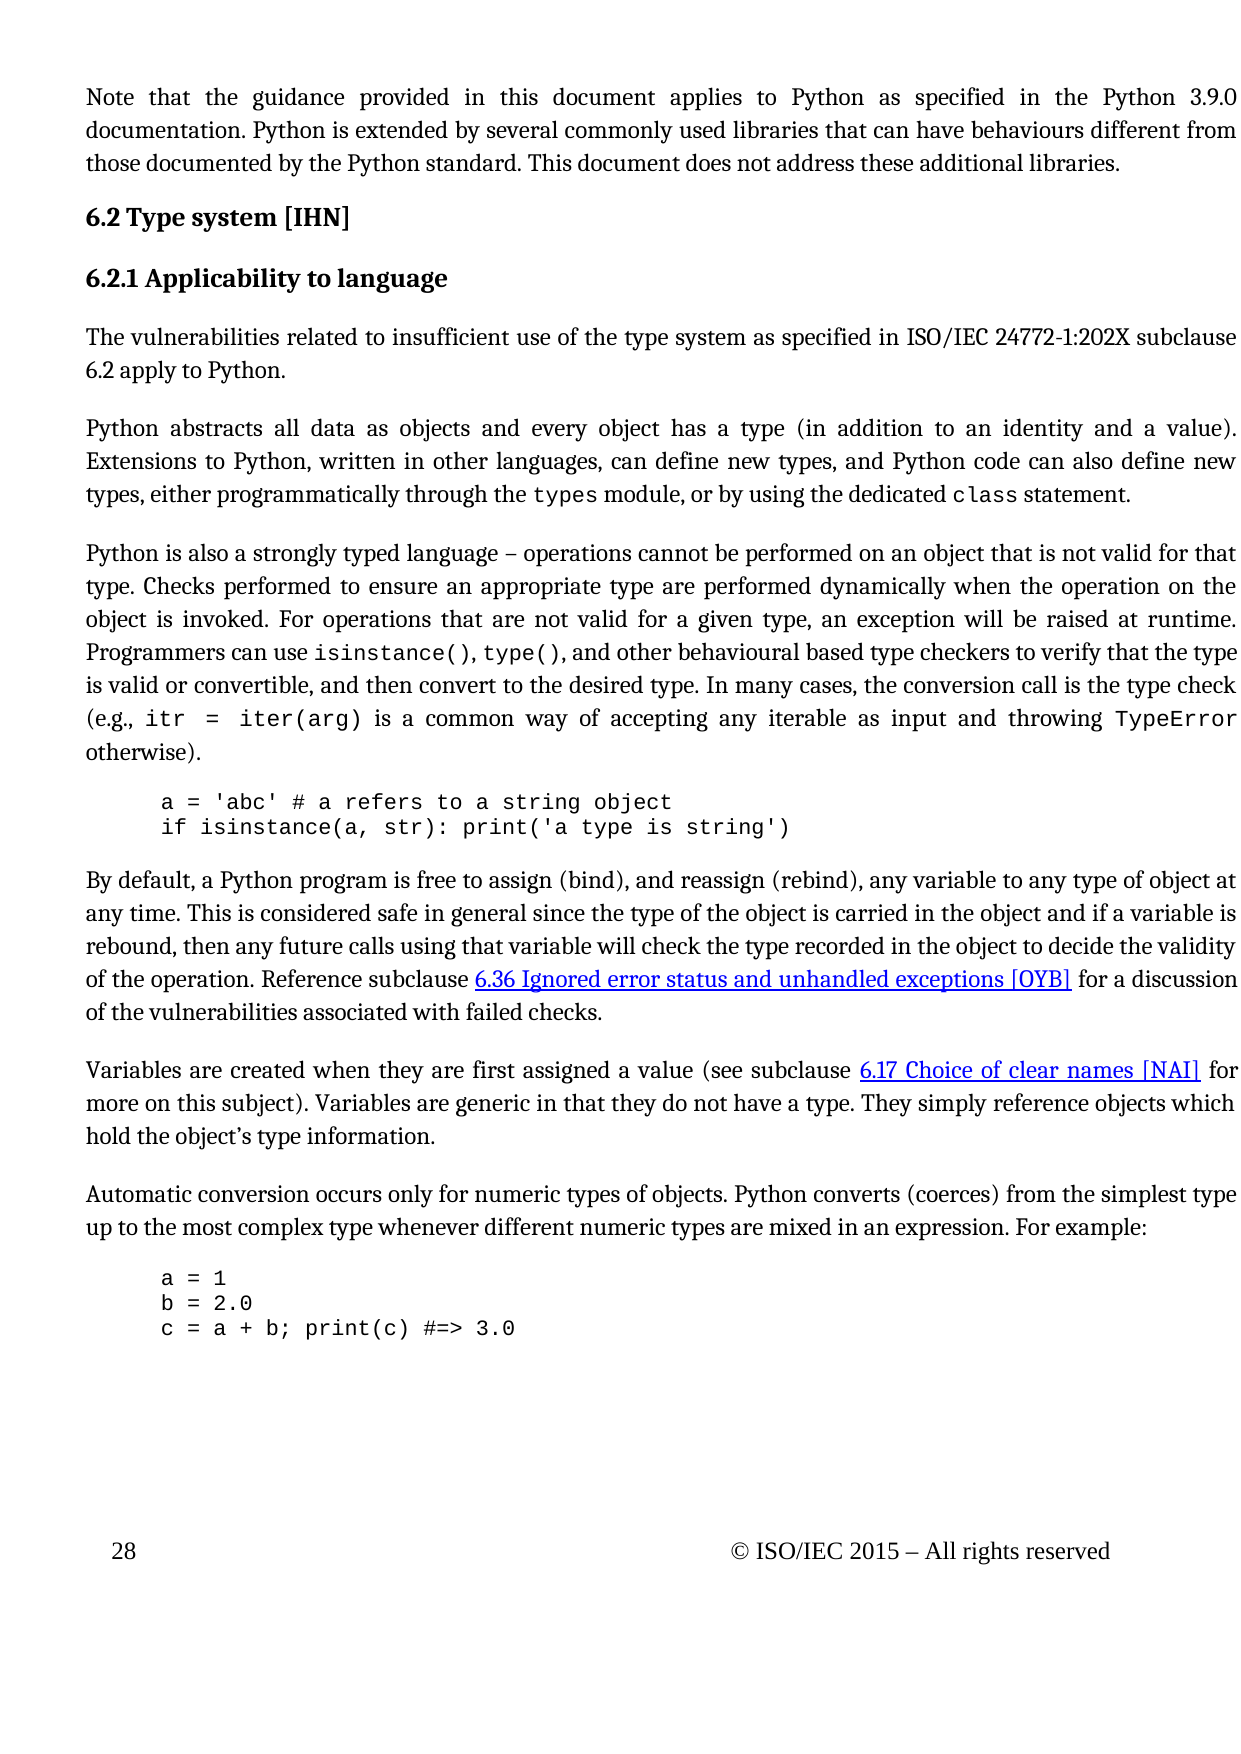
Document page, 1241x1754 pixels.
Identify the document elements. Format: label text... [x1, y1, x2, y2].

text Variables are created when they are first assigned a value (see subclause 6.17 Choice of clear names [NAI] for more on this subject). Variables are generic in that they do not have a type. They simply reference objects which hold the object’s type information. [86, 1056, 1238, 1151]
subtitle 6.2 Type system [IHN] [86, 202, 1238, 233]
text Python is also a strongly typed language – operations cannot be performed on an object that is not valid for that type. Checks performed to ensure an appropriate type are performed dynamically when the operation on the object is invoked. For operations that are not valid for a given type, an exception will be raised at runtime. Programmers can use isinstance(), type(), and other behavioural based type checkers to verify that the type is valid or convertible, and then convert to the desired type. In many cases, the conversion call is the type check (e.g., itr = iter(arg) is a common way of accepting any iterable as input and throwing TypeError otherwise). [86, 539, 1238, 766]
text Automatic conversion occurs only for numeric types of objects. Python converts (coerces) from the simplest type up to the most complex type whenever different numeric types are mixed in an expression. For example: [86, 1180, 1238, 1242]
text a = 1 [161, 1267, 1153, 1292]
text The vulnerabilities related to insufficient use of the type system as specified in ISO/IEC 24772-1:202X subclause 6.2 apply to Python. [86, 323, 1238, 385]
text Note that the guidance provided in this document applies to Python as specified in the Python 3.9.0 documentation. Python is extended by several commonly used libraries that can have behaviours different from those documented by the Python standard. This document does not address these additional libraries. [86, 82, 1238, 177]
text if isinstance(a, str): print('a type is string') [161, 816, 1153, 841]
text c = a + b; print(c) #=> 3.0 [161, 1317, 1153, 1342]
text Python abstracts all data as objects and every object has a type (in addition to an identity and a value). Extensions to Python, written in other languages, can define new types, and Python code can also define new types, either programmatically through the types module, or by using the dedicated class statement. [86, 414, 1238, 509]
subtitle 6.2.1 Applicability to language [86, 263, 1238, 294]
text b = 2.0 [161, 1292, 1153, 1317]
text By default, a Python program is free to assign (bind), and reassign (rebind), any variable to any type of object at any time. This is considered safe in general since the type of the object is carried in the object and if a variable is rebound, then any future calls using that variable will check the type recorded in the object to decide the validity of the operation. Reference subclause 6.36 Ignored error status and unhandled exceptions [OYB] for a discussion of the vulnerabilities associated with failed checks. [86, 866, 1238, 1027]
text a = 'abc' # a refers to a string object [161, 792, 1153, 816]
